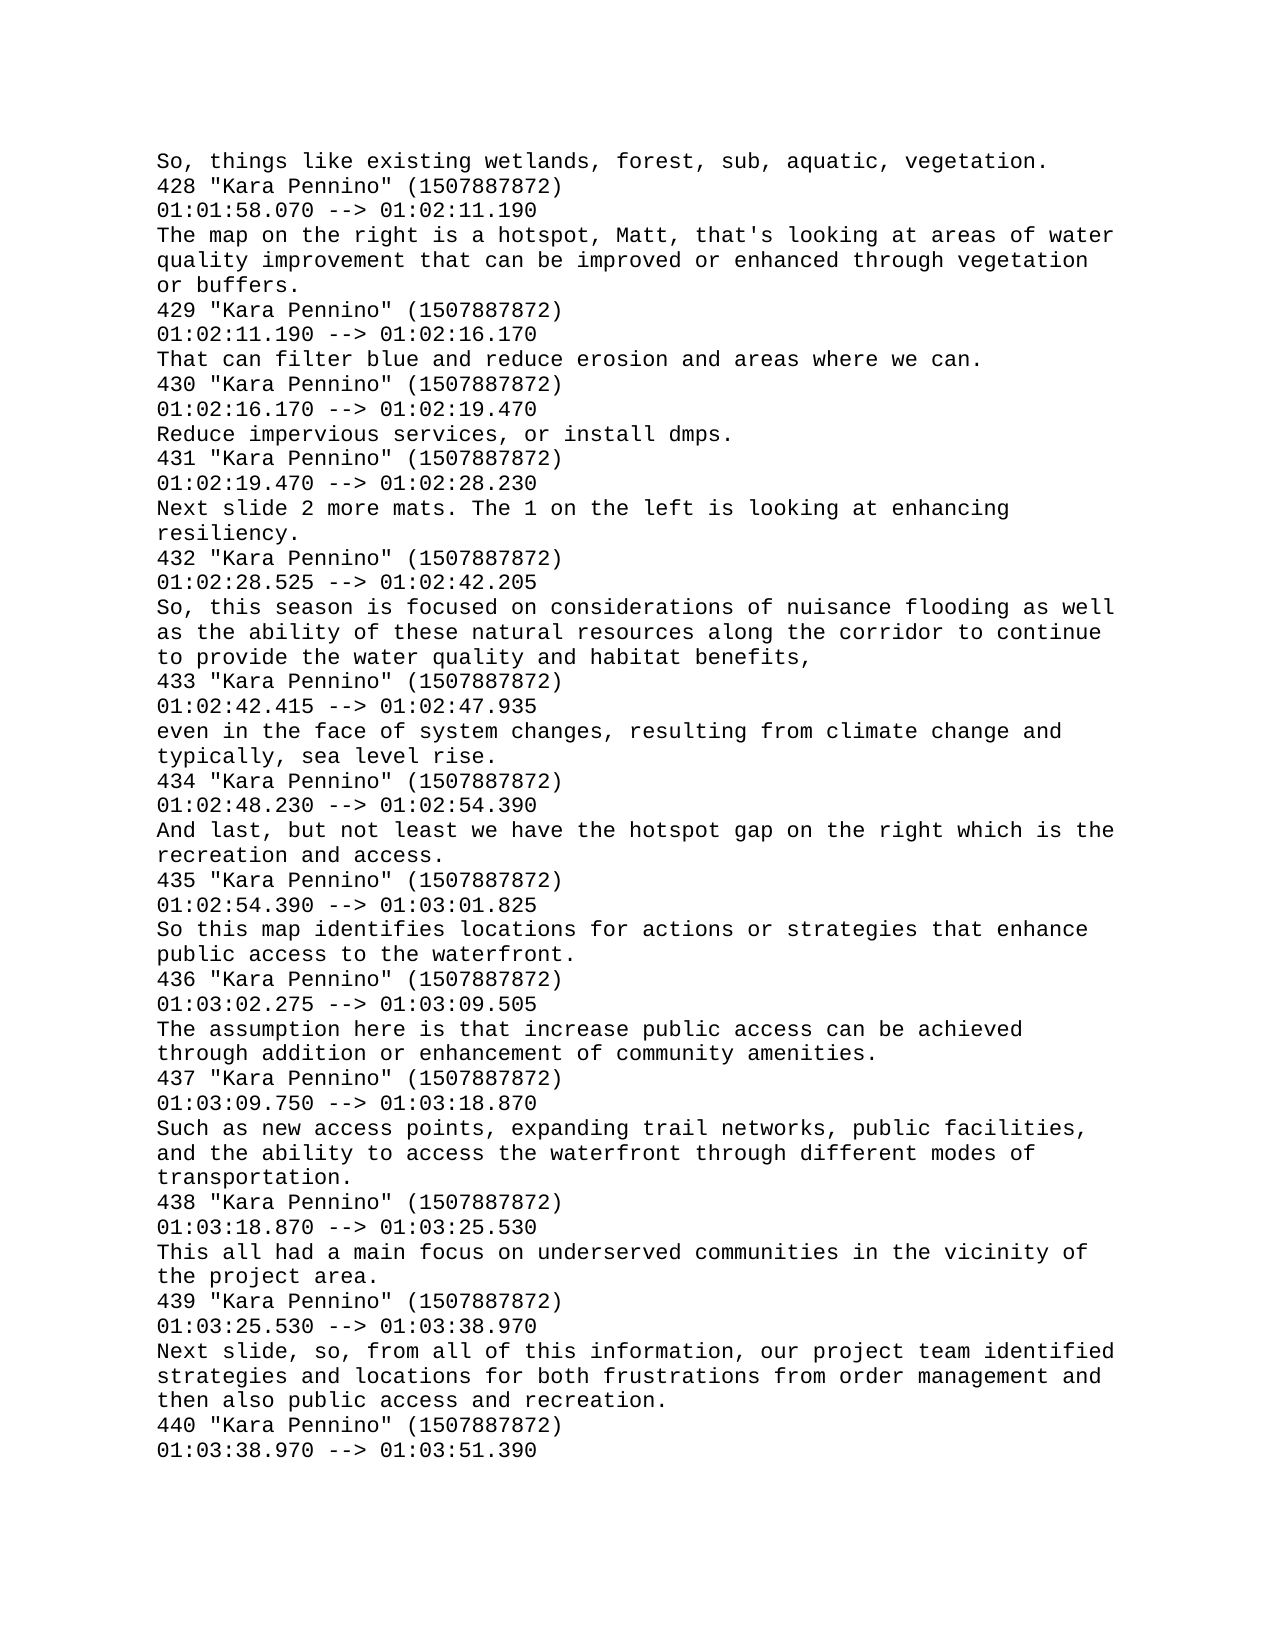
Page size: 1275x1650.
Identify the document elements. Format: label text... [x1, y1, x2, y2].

text 01:03:02.275 --> 01:03:09.505 [156, 993, 1118, 1018]
text 01:02:28.525 --> 01:02:42.205 [156, 571, 1118, 596]
text Next slide, so, from all of this information, our project team identified strategies and locations for both frustrations from order management and then also public access and recreation. [156, 1340, 1118, 1414]
text 01:03:09.750 --> 01:03:18.870 [156, 1092, 1118, 1117]
text 01:03:18.870 --> 01:03:25.530 [156, 1216, 1118, 1241]
text 433 "Kara Pennino" (1507887872) [156, 671, 1118, 695]
text That can filter blue and reduce erosion and areas where we can. [156, 348, 1118, 373]
text This all had a main focus on underserved communities in the vicinity of the project area. [156, 1241, 1118, 1290]
text 01:02:11.190 --> 01:02:16.170 [156, 323, 1118, 348]
text 434 "Kara Pennino" (1507887872) [156, 770, 1118, 794]
text even in the face of system changes, resulting from climate change and typically, sea level rise. [156, 720, 1118, 770]
text 436 "Kara Pennino" (1507887872) [156, 968, 1118, 993]
text 432 "Kara Pennino" (1507887872) [156, 547, 1118, 571]
text 01:02:48.230 --> 01:02:54.390 [156, 794, 1118, 819]
text 01:02:42.415 --> 01:02:47.935 [156, 695, 1118, 720]
text The map on the right is a hotspot, Matt, that's looking at areas of water quality improvement that can be improved or enhanced through vegetation or buffers. [156, 224, 1118, 299]
text 431 "Kara Pennino" (1507887872) [156, 447, 1118, 472]
text 01:01:58.070 --> 01:02:11.190 [156, 199, 1118, 224]
text So, this season is focused on considerations of nuisance flooding as well as the ability of these natural resources along the corridor to continue to provide the water quality and habitat benefits, [156, 596, 1118, 671]
text 01:02:54.390 --> 01:03:01.825 [156, 894, 1118, 918]
text 440 "Kara Pennino" (1507887872) [156, 1414, 1118, 1439]
text Such as new access points, expanding trail networks, public facilities, and the ability to access the waterfront through different modes of transportation. [156, 1117, 1118, 1191]
text 01:02:16.170 --> 01:02:19.470 [156, 398, 1118, 423]
text 437 "Kara Pennino" (1507887872) [156, 1067, 1118, 1092]
text So this map identifies locations for actions or strategies that enhance public access to the waterfront. [156, 918, 1118, 968]
text 01:03:25.530 --> 01:03:38.970 [156, 1315, 1118, 1340]
text So, things like existing wetlands, forest, sub, aquatic, vegetation. [156, 150, 1118, 175]
text 439 "Kara Pennino" (1507887872) [156, 1290, 1118, 1315]
text And last, but not least we have the hotspot gap on the right which is the recreation and access. [156, 819, 1118, 869]
text 428 "Kara Pennino" (1507887872) [156, 175, 1118, 199]
text Reduce impervious services, or install dmps. [156, 423, 1118, 447]
text 01:02:19.470 --> 01:02:28.230 [156, 472, 1118, 497]
text 438 "Kara Pennino" (1507887872) [156, 1191, 1118, 1216]
text Next slide 2 more mats. The 1 on the left is looking at enhancing resiliency. [156, 497, 1118, 547]
text The assumption here is that increase public access can be achieved through addition or enhancement of community amenities. [156, 1018, 1118, 1067]
text 430 "Kara Pennino" (1507887872) [156, 373, 1118, 398]
text 01:03:38.970 --> 01:03:51.390 [156, 1439, 1118, 1464]
text 429 "Kara Pennino" (1507887872) [156, 299, 1118, 323]
text 435 "Kara Pennino" (1507887872) [156, 869, 1118, 894]
